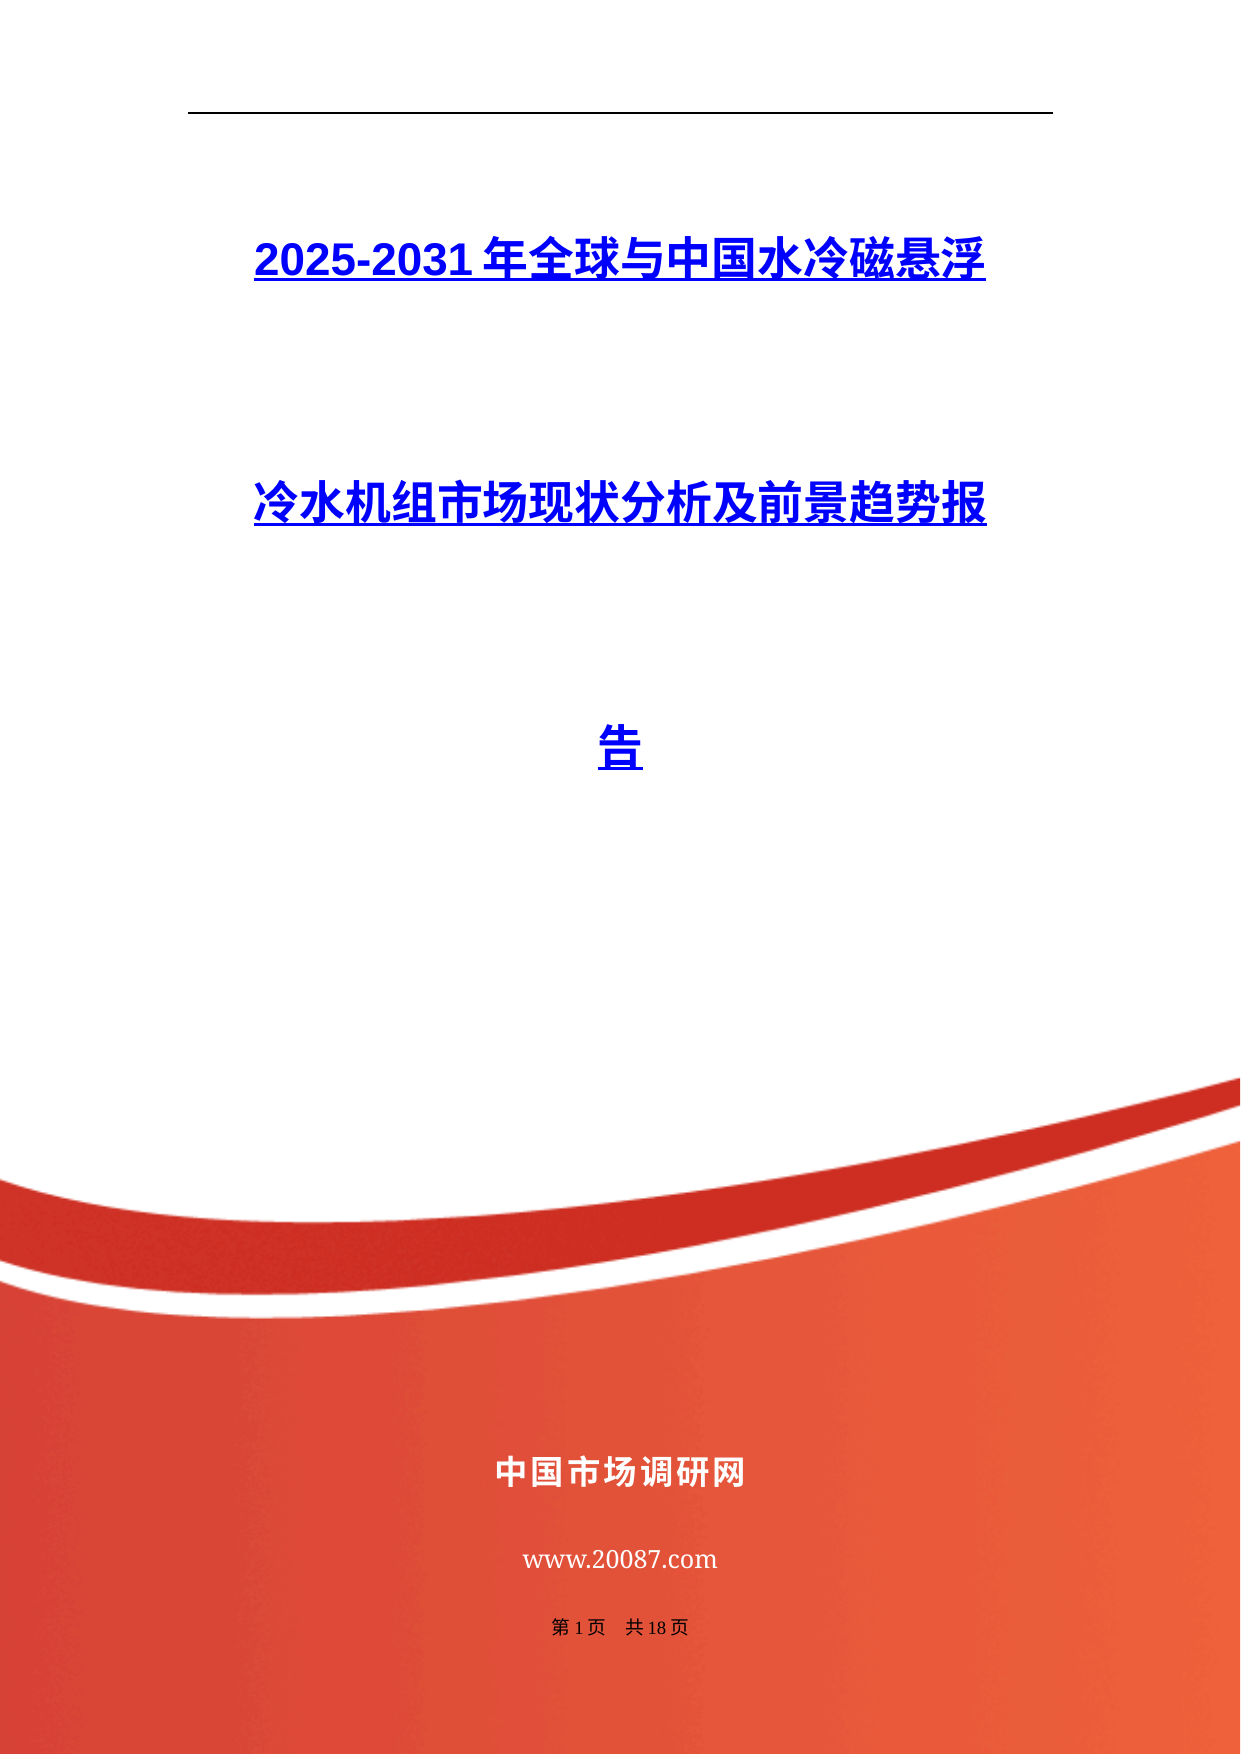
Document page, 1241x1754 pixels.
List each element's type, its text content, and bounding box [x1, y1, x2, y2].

subtitle 中国市场调研网 [187, 1437, 1053, 1502]
picture [0, 1006, 1241, 1754]
text www.20087.com [187, 1526, 1053, 1591]
table_header 2025-2031年全球与中国水冷磁悬浮冷水机组市场现状分析及前景趋势报告 [188, 207, 1053, 871]
